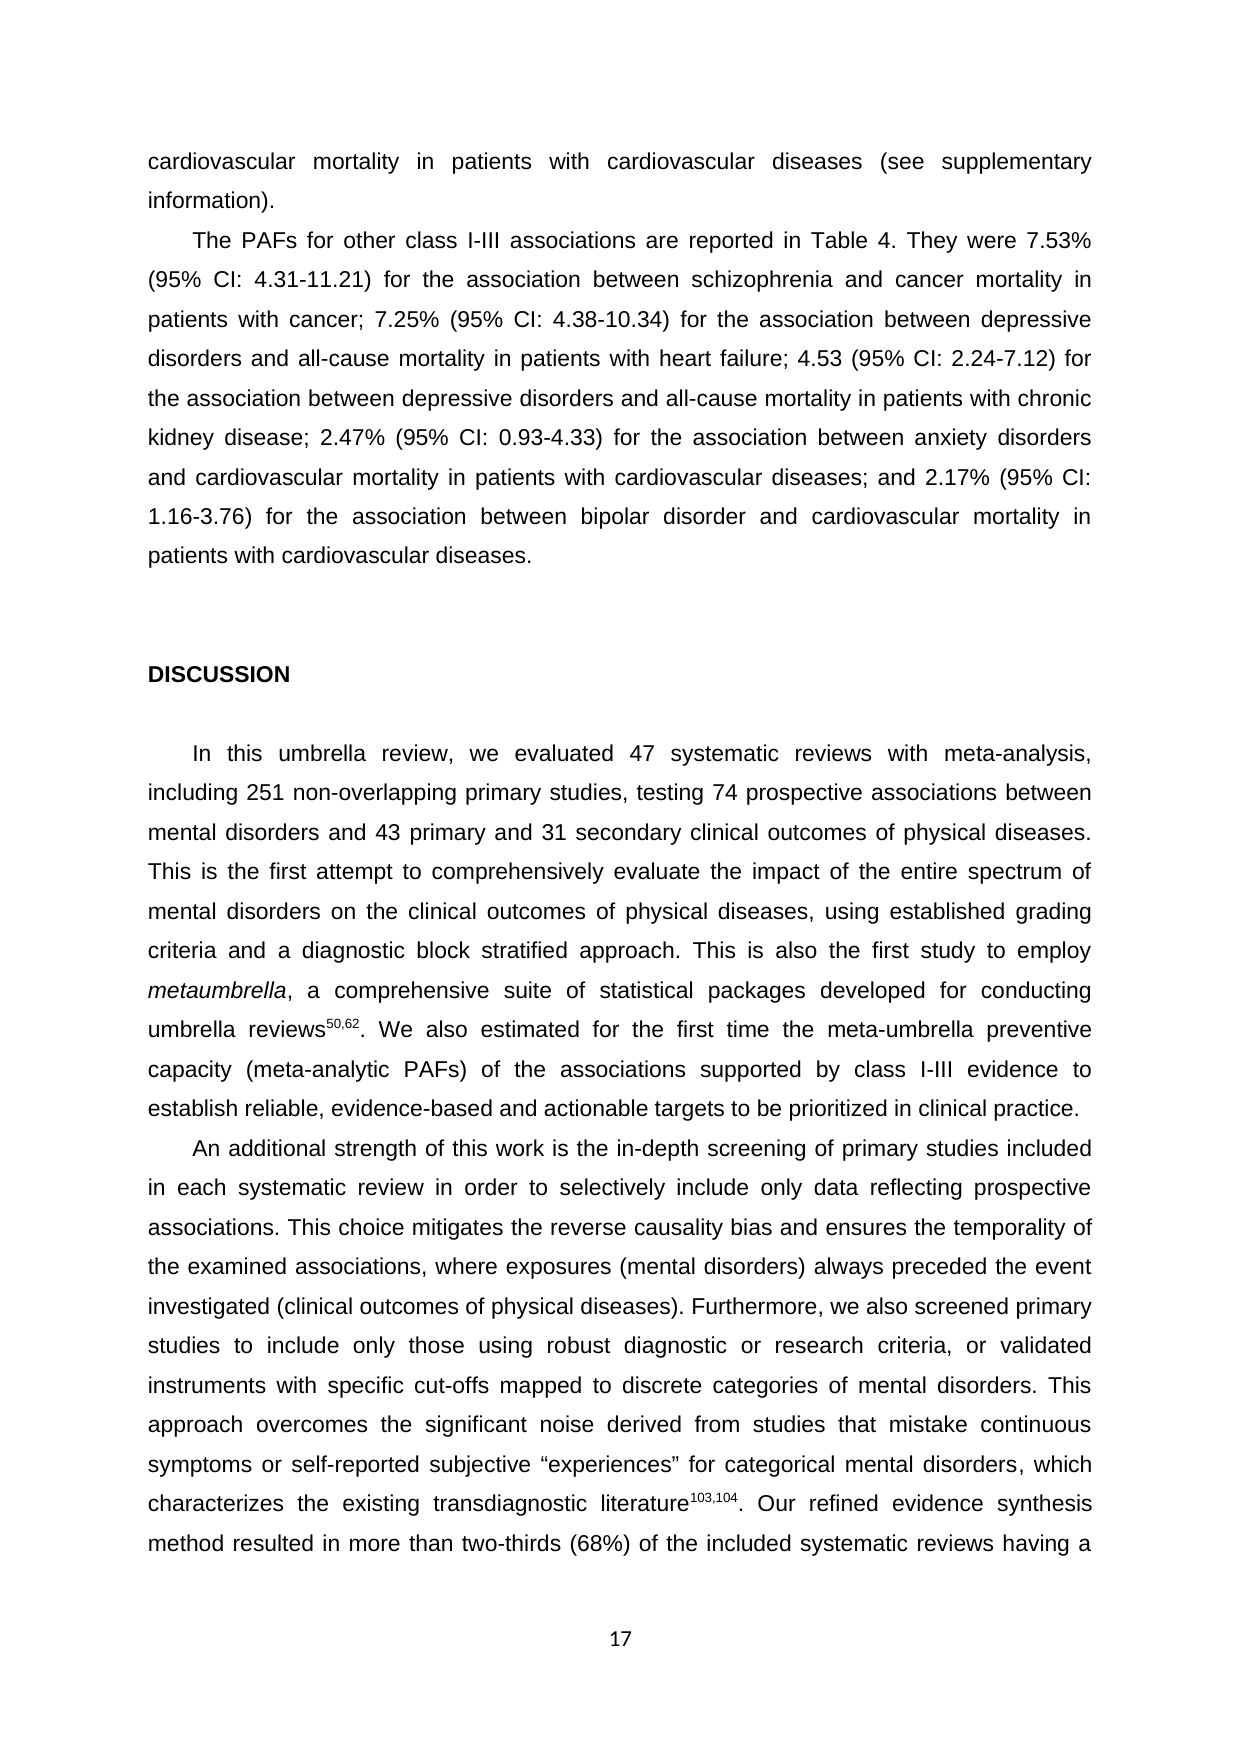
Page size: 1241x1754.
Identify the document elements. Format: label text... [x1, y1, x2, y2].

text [148, 1135, 1092, 1556]
text In this umbrella review, we evaluated 47 systematic reviews with meta-analysis, including 251 non-overlapping primary studies, testing 74 prospective associations between mental disorders and 43 primary and 31 secondary clinical outcomes of physical diseases. This is the first attempt to comprehensively evaluate the impact of the entire spectrum of mental disorders on the clinical outcomes of physical diseases, using established grading criteria and a diagnostic block stratified approach. This is also the first study to employ metaumbrella, a comprehensive suite of statistical packages developed for conducting umbrella reviews50,62. We also estimated for the first time the meta-umbrella preventive capacity (meta-analytic PAFs) of the associations supported by class I-III evidence to establish reliable, evidence-based and actionable targets to be prioritized in clinical practice. [148, 740, 1092, 1122]
text The PAFs for other class I-III associations are reported in Table 4. They were 7.53% (95% CI: 4.31-11.21) for the association between schizophrenia and cancer mortality in patients with cancer; 7.25% (95% CI: 4.38-10.34) for the association between depressive disorders and all-cause mortality in patients with heart failure; 4.53 (95% CI: 2.24-7.12) for the association between depressive disorders and all-cause mortality in patients with chronic kidney disease; 2.47% (95% CI: 0.93-4.33) for the association between anxiety disorders and cardiovascular mortality in patients with cardiovascular diseases; and 2.17% (95% CI: 1.16-3.76) for the association between bipolar disorder and cardiovascular mortality in patients with cardiovascular diseases. [148, 227, 1092, 569]
text DISCUSSION [148, 661, 1092, 687]
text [148, 148, 1092, 213]
